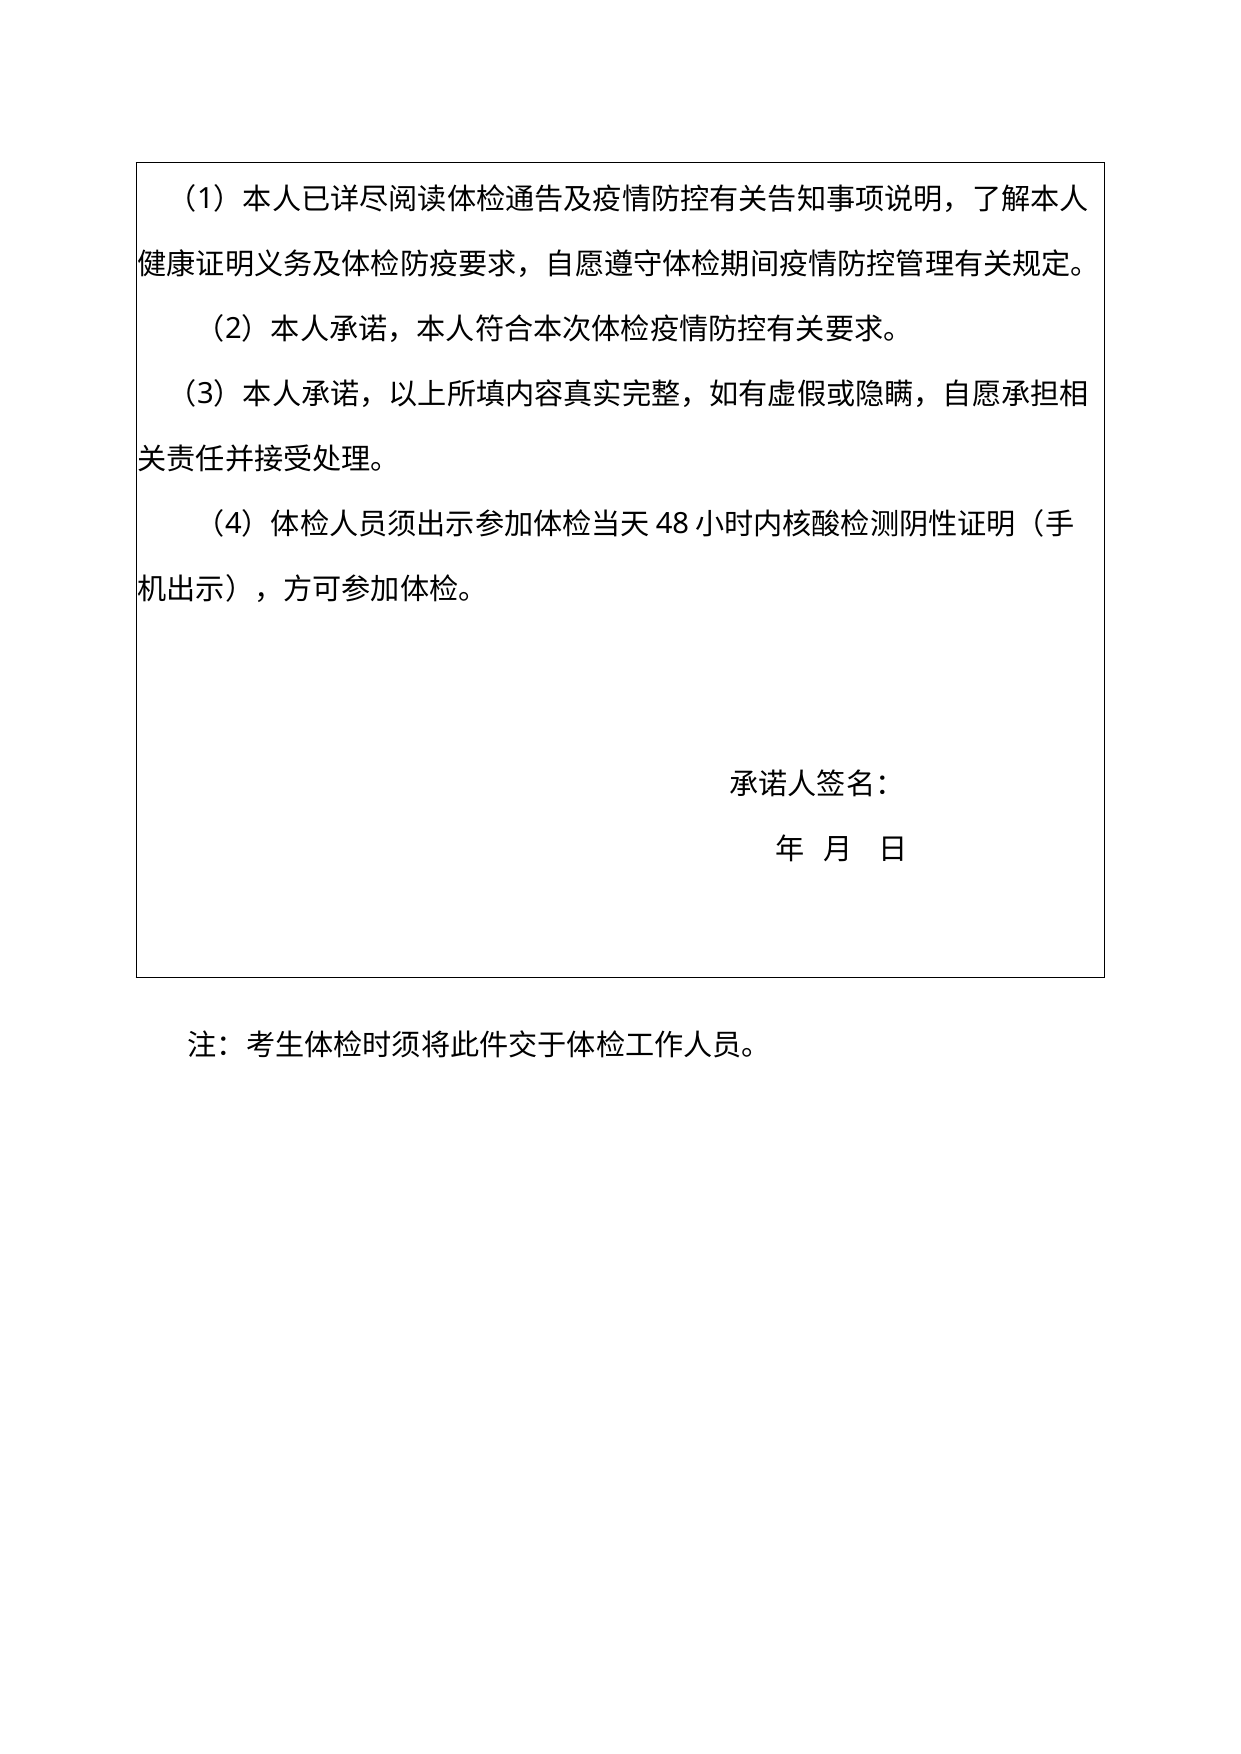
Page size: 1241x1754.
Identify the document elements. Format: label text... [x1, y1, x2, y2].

text 注：考生体检时须将此件交于体检工作人员。 [187, 1010, 1053, 1075]
table_cell （1）本人已详尽阅读体检通告及疫情防控有关告知事项说明，了解本人健康证明义务及体检防疫要求，自愿遵守体检期间疫情防控管理有关规定。 （2）本人承诺，本人符合本次体检疫情防控有关要求。 （3）本人承诺，以上所填内容真实完整，如有虚假或隐瞒，自愿承担相关责任并接受处理。 （4）体检人员须出示参加体检当天48小时内核酸检测阴性证明（手机出示），方可参加体检。 承诺人签名： 年 月 日 [137, 163, 1104, 977]
